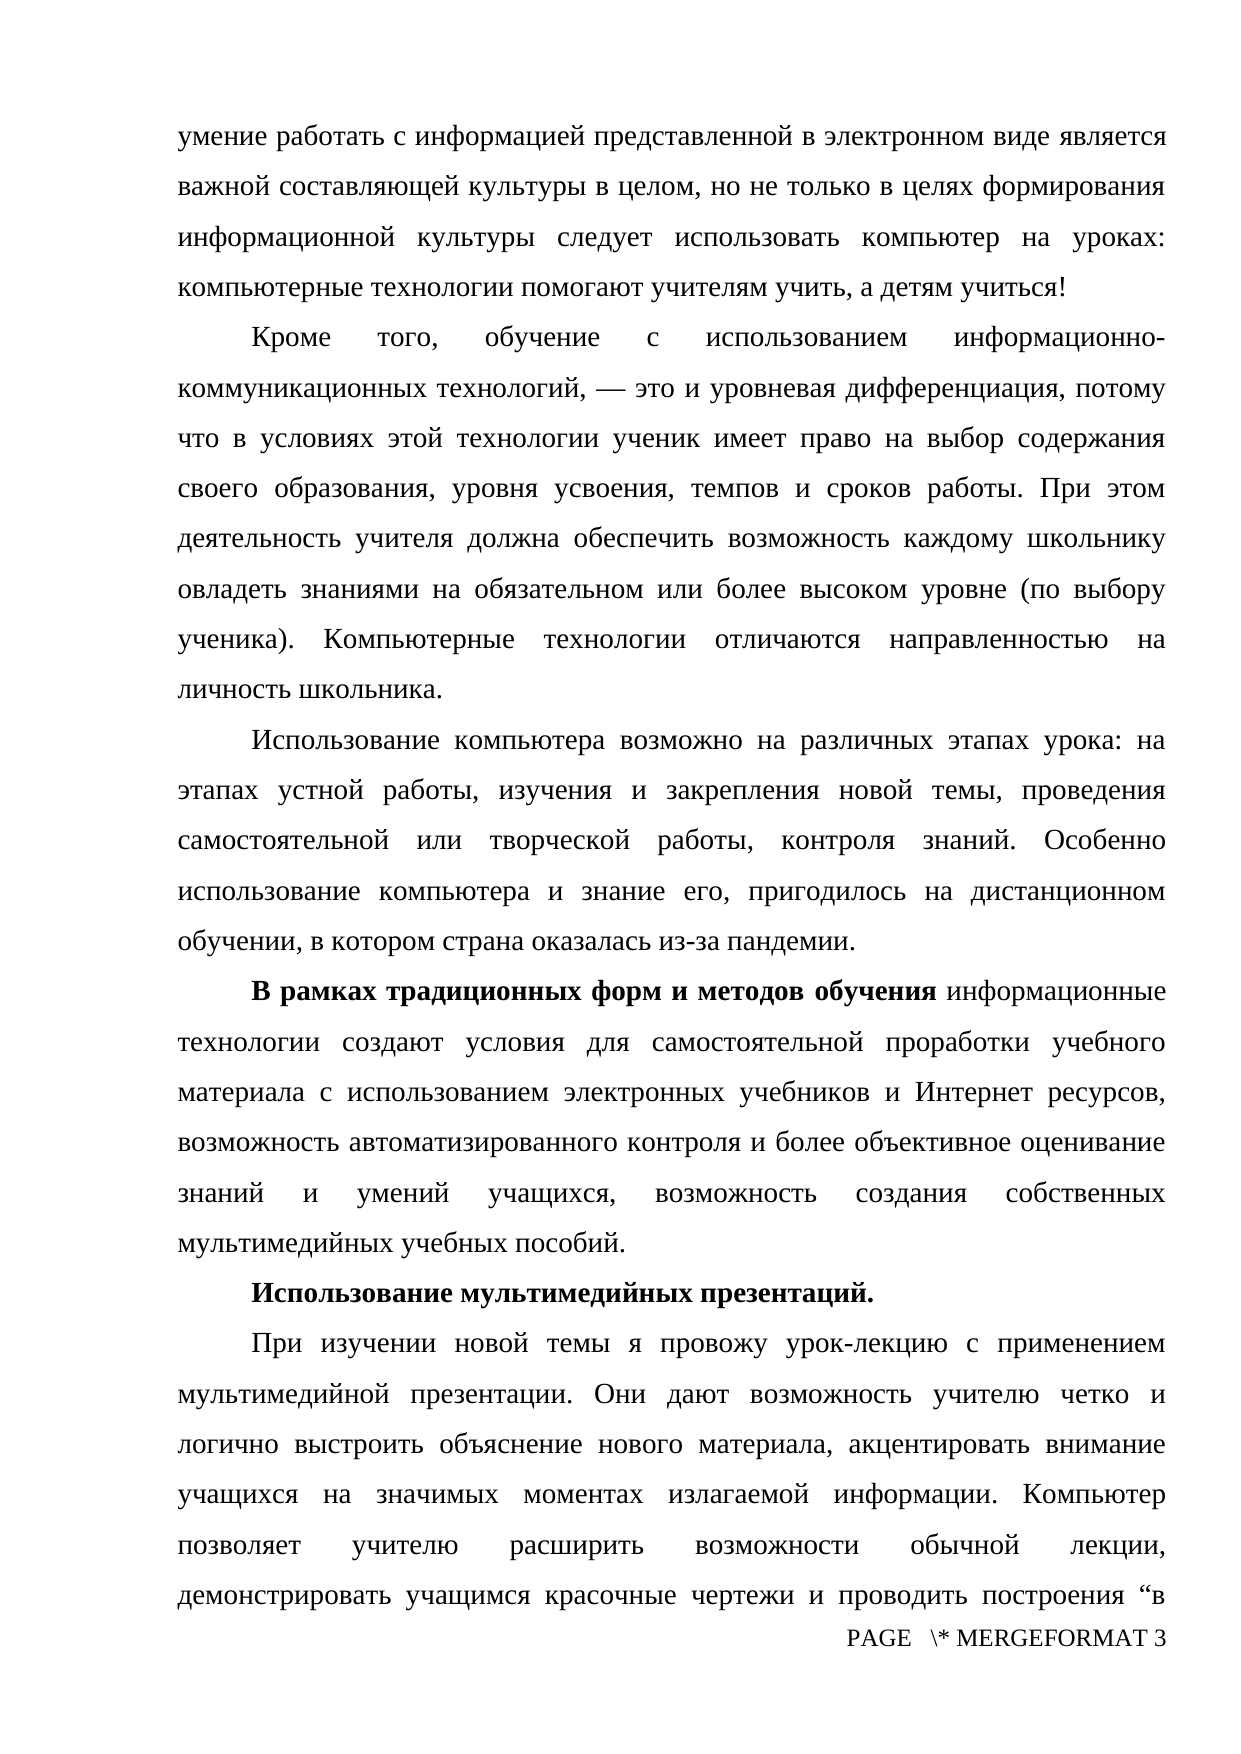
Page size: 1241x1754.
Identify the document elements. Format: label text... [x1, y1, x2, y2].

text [177, 1326, 1167, 1611]
text Использование мультимедийных презентаций. [177, 1275, 1167, 1309]
text Кроме того, обучение с использованием информационно-коммуникационных технологий, — это и уровневая дифференциация, потому что в условиях этой технологии ученик имеет право на выбор содержания своего образования, уровня усвоения, темпов и сроков работы. При этом деятельность учителя должна обеспечить возможность каждому школьнику овладеть знаниями на обязательном или более высоком уровне (по выбору ученика). Компьютерные технологии отличаются направленностью на личность школьника. [177, 319, 1167, 705]
text В рамках традиционных форм и методов обучения информационные технологии создают условия для самостоятельной проработки учебного материала с использованием электронных учебников и Интернет ресурсов, возможность автоматизированного контроля и более объективное оценивание знаний и умений учащихся, возможность создания собственных мультимедийных учебных пособий. [177, 973, 1167, 1258]
text Использование компьютера возможно на различных этапах урока: на этапах устной работы, изучения и закрепления новой темы, проведения самостоятельной или творческой работы, контроля знаний. Особенно использование компьютера и знание его, пригодилось на дистанционном обучении, в котором страна оказалась из-за пандемии. [177, 722, 1167, 957]
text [177, 118, 1167, 303]
